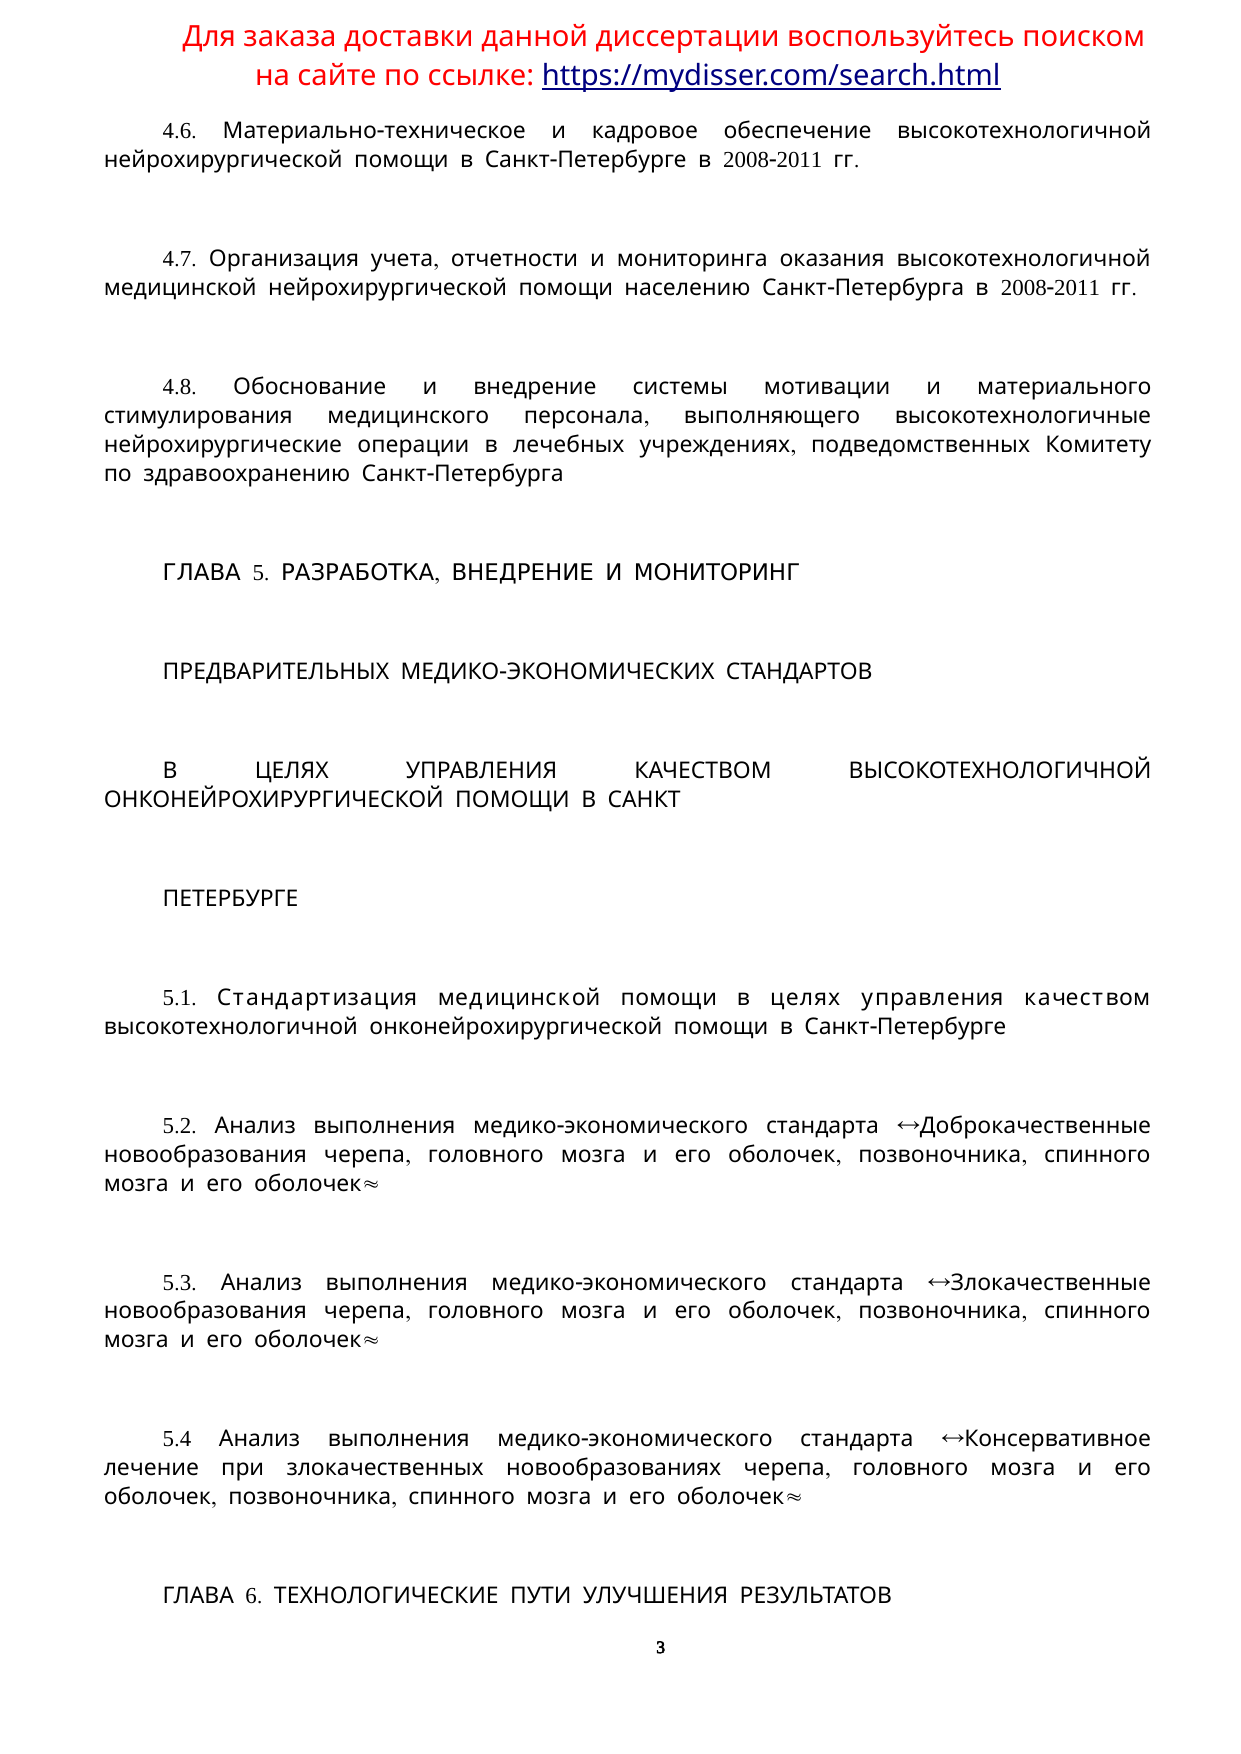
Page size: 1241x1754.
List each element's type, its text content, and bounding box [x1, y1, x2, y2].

text 5.4 Анализ выполнения медико-экономического стандарта «Консервативное лечение при злокачественных новообразованиях черепа, головного мозга и его оболочек, позвоночника, спинного мозга и его оболочек» [103, 1423, 1152, 1509]
text 5.1. Стандартизация медицинской помощи в целях управления качеством высокотехнологичной онконейрохирургической помощи в Санкт-Петербурге [103, 982, 1152, 1039]
text 4.8. Обоснование и внедрение системы мотивации и материального стимулирования медицинского персонала, выполняющего высокотехнологичные нейрохирургические операции в лечебных учреждениях, подведомственных Комитету по здравоохранению Санкт-Петербурга [103, 371, 1152, 486]
text ГЛАВА 5. РАЗРАБОТКА, ВНЕДРЕНИЕ И МОНИТОРИНГ [103, 556, 1152, 585]
text ПРЕДВАРИТЕЛЬНЫХ МЕДИКО-ЭКОНОМИЧЕСКИХ СТАНДАРТОВ [103, 655, 1152, 684]
text 4.7. Организация учета, отчетности и мониторинга оказания высокотехнологичной медицинской нейрохирургической помощи населению Санкт-Петербурга в 2008-2011 гг. [103, 243, 1152, 300]
text ПЕТЕРБУРГЕ [103, 882, 1152, 911]
text 5.2. Анализ выполнения медико-экономического стандарта «Доброкачественные новообразования черепа, головного мозга и его оболочек, позвоночника, спинного мозга и его оболочек» [103, 1109, 1152, 1196]
text 4.6. Материально-техническое и кадровое обеспечение высокотехнологичной нейрохирургической помощи в Санкт-Петербурге в 2008-2011 гг. [103, 115, 1152, 172]
text В ЦЕЛЯХ УПРАВЛЕНИЯ КАЧЕСТВОМ ВЫСОКОТЕХНОЛОГИЧНОЙ ОНКОНЕЙРОХИРУРГИЧЕСКОЙ ПОМОЩИ В САНКТ [103, 754, 1152, 812]
text ГЛАВА 6. ТЕХНОЛОГИЧЕСКИЕ ПУТИ УЛУЧШЕНИЯ РЕЗУЛЬТАТОВ [103, 1579, 1152, 1608]
text 5.3. Анализ выполнения медико-экономического стандарта «Злокачественные новообразования черепа, головного мозга и его оболочек, позвоночника, спинного мозга и его оболочек» [103, 1266, 1152, 1352]
